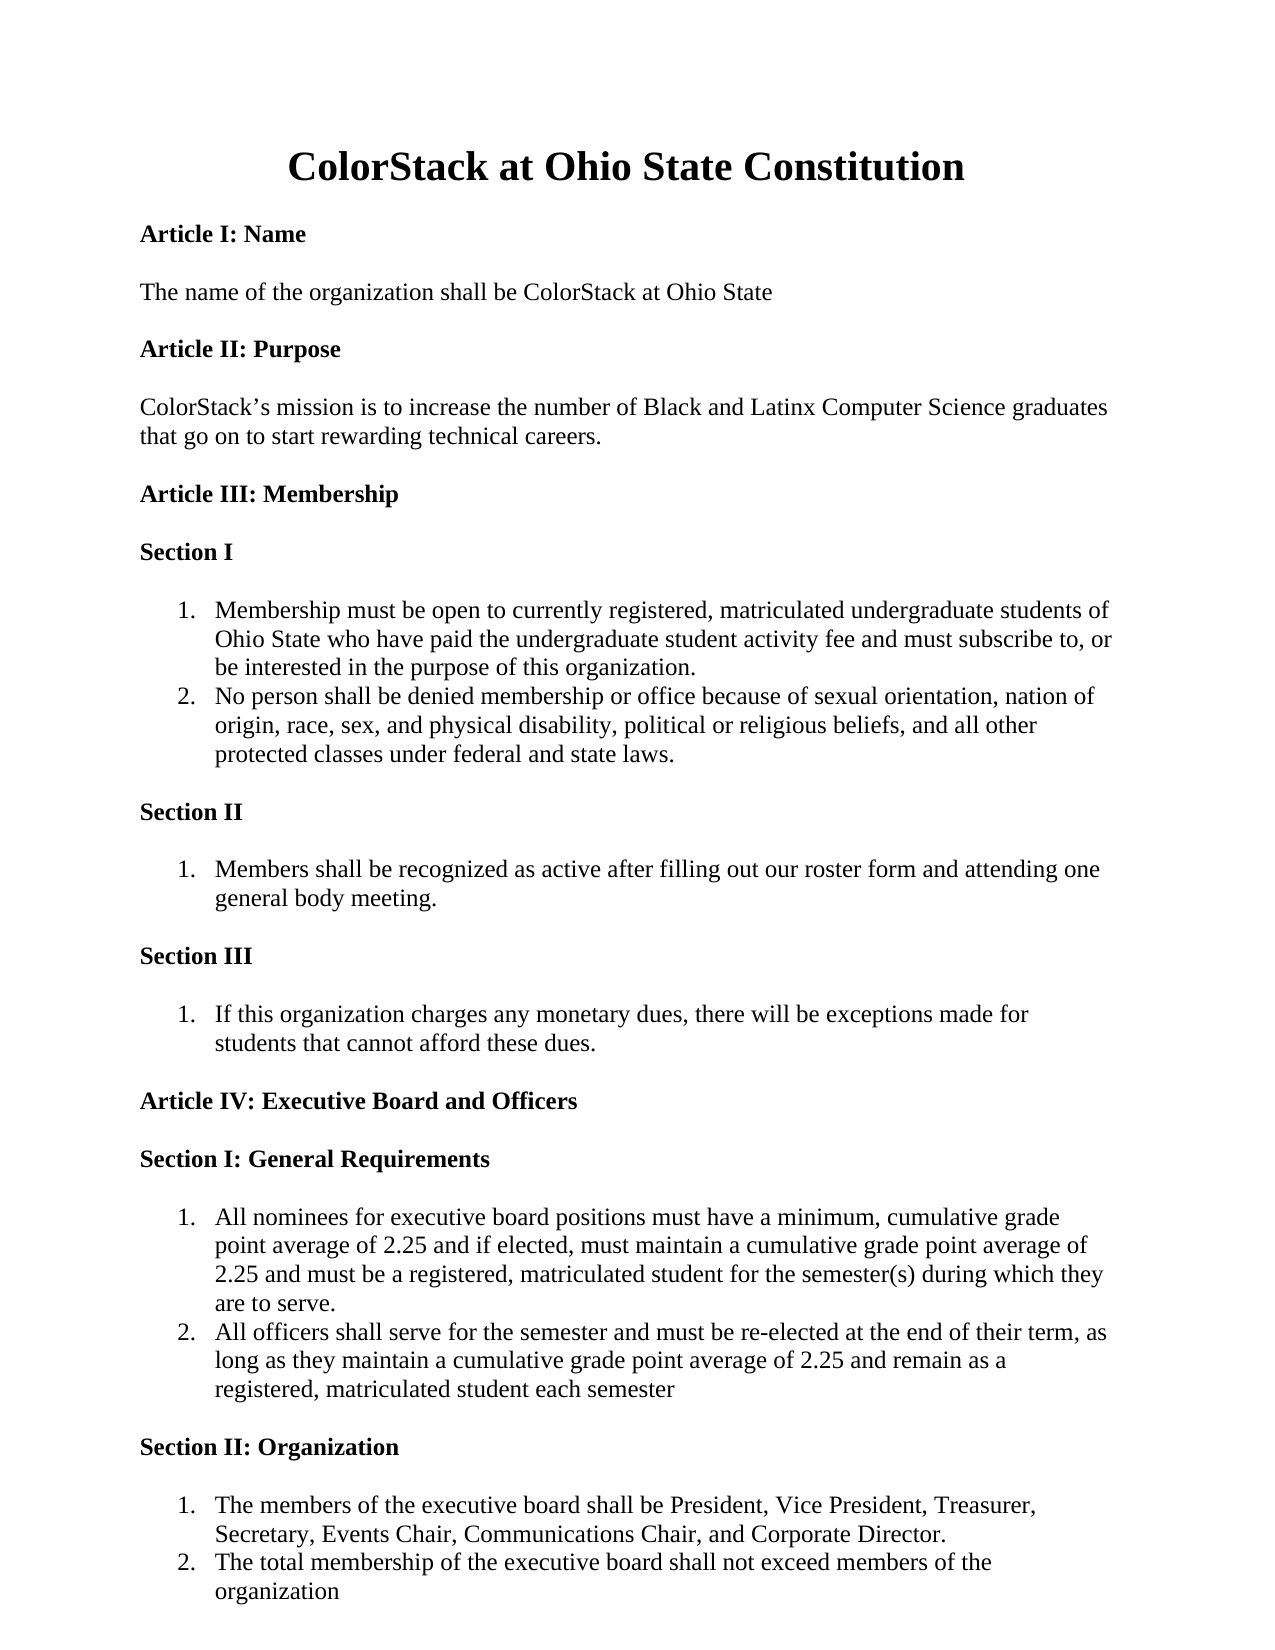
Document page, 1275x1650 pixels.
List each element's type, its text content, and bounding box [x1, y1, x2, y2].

list All officers shall serve for the semester and must be re-elected at the end of their term, as long as they maintain a cumulative grade point average of 2.25 and remain as a registered, matriculated student each semester [177, 1317, 1112, 1403]
list The total membership of the executive board shall not exceed members of the organization [177, 1547, 1112, 1605]
text Article III: Membership [139, 479, 1112, 508]
text ColorStack at Ohio State Constitution [139, 142, 1112, 189]
text The name of the organization shall be ColorStack at Ohio State [139, 277, 1112, 305]
list The members of the executive board shall be President, Vice President, Treasurer, Secretary, Events Chair, Communications Chair, and Corporate Director. [177, 1490, 1112, 1547]
text Article IV: Executive Board and Officers [139, 1086, 1112, 1114]
text Section II [139, 797, 1112, 825]
text Section I: General Requirements [139, 1144, 1112, 1172]
list Membership must be open to currently registered, matriculated undergraduate students of Ohio State who have paid the undergraduate student activity fee and must subscribe to, or be interested in the purpose of this organization. [177, 595, 1112, 681]
text Section I [139, 537, 1112, 566]
text Article I: Name [139, 219, 1112, 247]
text Section II: Organization [139, 1432, 1112, 1461]
text Article II: Purpose [139, 334, 1112, 363]
list No person shall be denied membership or office because of sexual orientation, nation of origin, race, sex, and physical disability, political or religious beliefs, and all other protected classes under federal and state laws. [177, 681, 1112, 767]
text Section III [139, 941, 1112, 970]
list Members shall be recognized as active after filling out our roster form and attending one general body meeting. [177, 854, 1112, 912]
list All nominees for executive board positions must have a minimum, cumulative grade point average of 2.25 and if elected, must maintain a cumulative grade point average of 2.25 and must be a registered, matriculated student for the semester(s) during which they are to serve. [177, 1202, 1112, 1317]
list If this organization charges any monetary dues, there will be exceptions made for students that cannot afford these dues. [177, 999, 1112, 1057]
text ColorStack’s mission is to increase the number of Black and Latinx Computer Science graduates that go on to start rewarding technical careers. [139, 392, 1112, 450]
